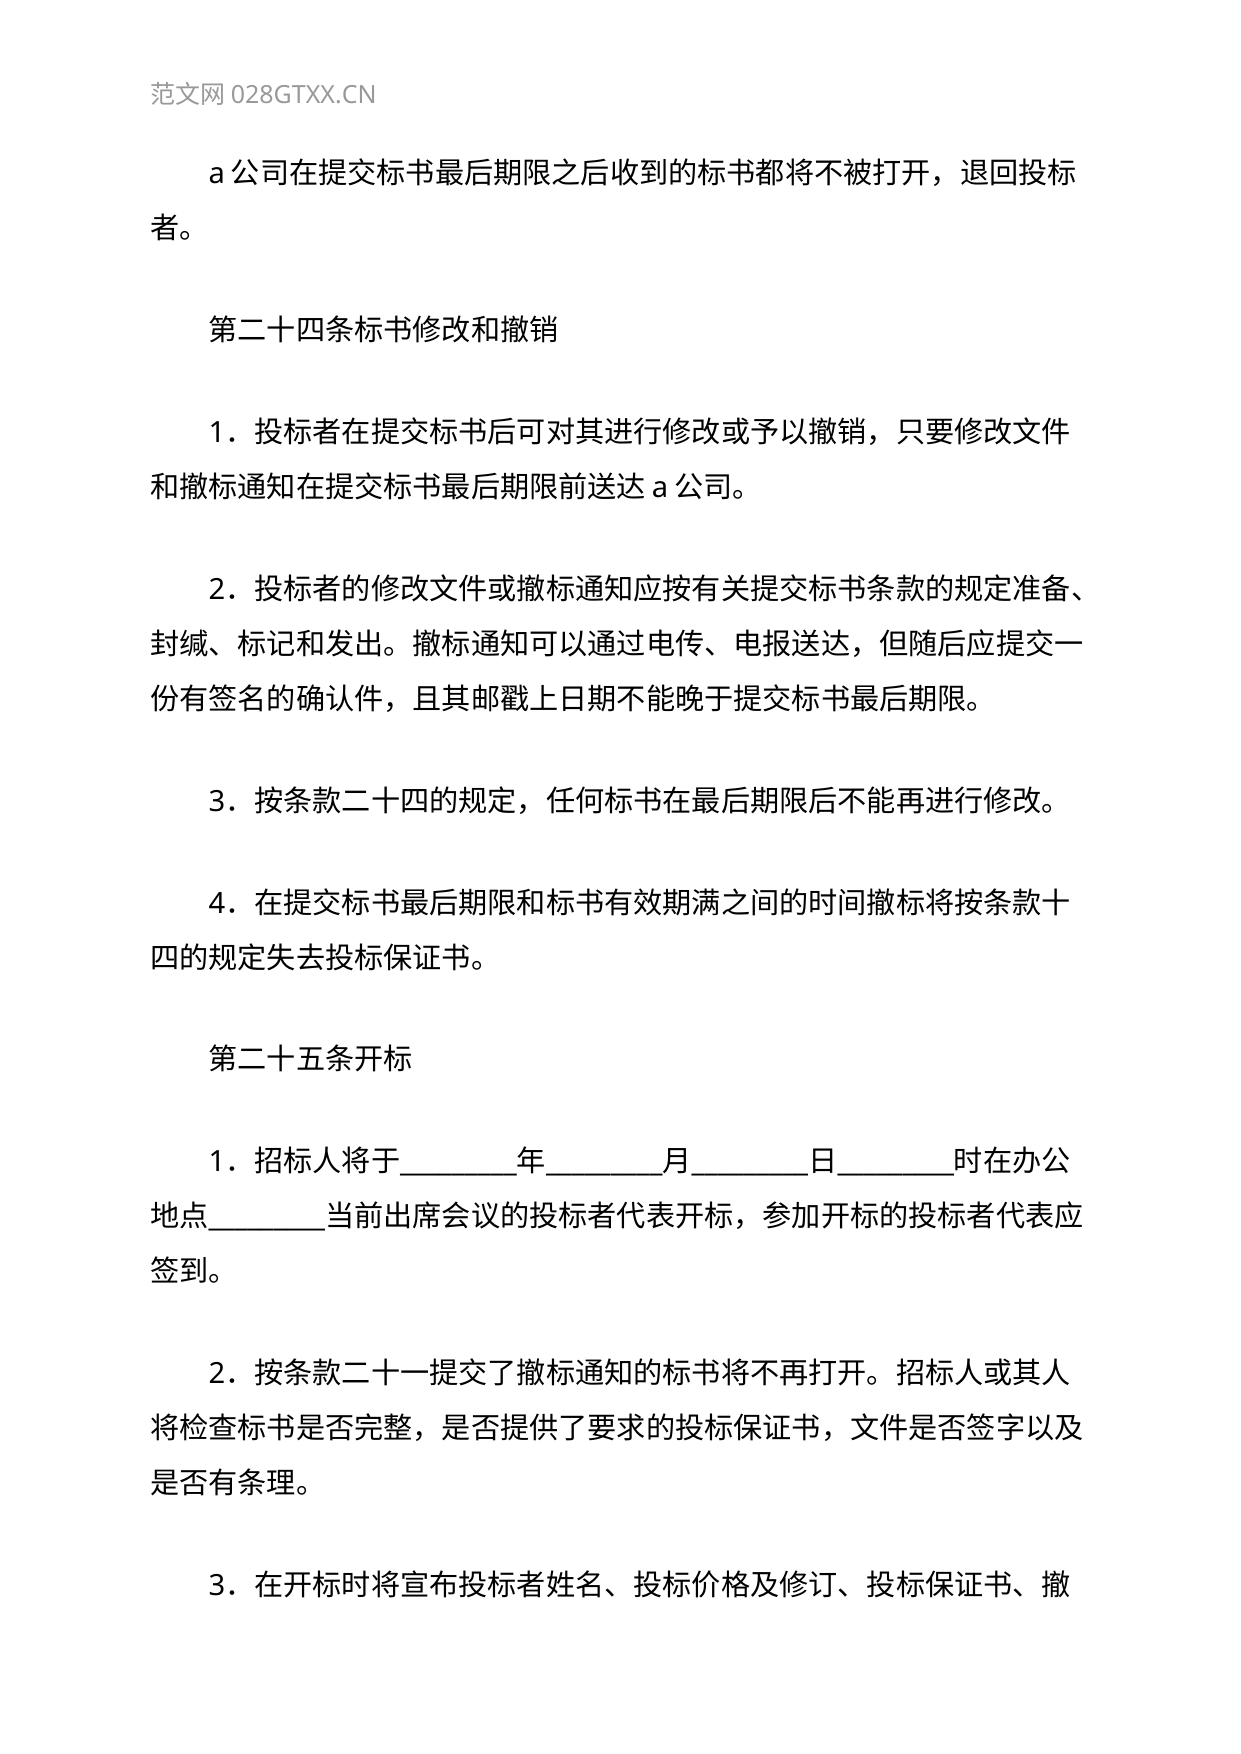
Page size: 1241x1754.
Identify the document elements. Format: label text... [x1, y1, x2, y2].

text 1．招标人将于_________年_________月_________日_________时在办公地点_________当前出席会议的投标者代表开标，参加开标的投标者代表应签到。 [150, 1138, 1090, 1290]
text 2．投标者的修改文件或撤标通知应按有关提交标书条款的规定准备、封缄、标记和发出。撤标通知可以通过电传、电报送达，但随后应提交一份有签名的确认件，且其邮戳上日期不能晚于提交标书最后期限。 [150, 566, 1090, 718]
text 2．按条款二十一提交了撤标通知的标书将不再打开。招标人或其人将检查标书是否完整，是否提供了要求的投标保证书，文件是否签字以及是否有条理。 [150, 1349, 1090, 1502]
text 第二十五条开标 [150, 1036, 1090, 1078]
text a公司在提交标书最后期限之后收到的标书都将不被打开，退回投标者。 [150, 150, 1090, 247]
text 1．投标者在提交标书后可对其进行修改或予以撤销，只要修改文件和撤标通知在提交标书最后期限前送达a公司。 [150, 408, 1090, 506]
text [150, 1561, 1090, 1603]
text 3．按条款二十四的规定，任何标书在最后期限后不能再进行修改。 [150, 777, 1090, 819]
text 第二十四条标书修改和撤销 [150, 307, 1090, 349]
text 4．在提交标书最后期限和标书有效期满之间的时间撤标将按条款十四的规定失去投标保证书。 [150, 879, 1090, 976]
